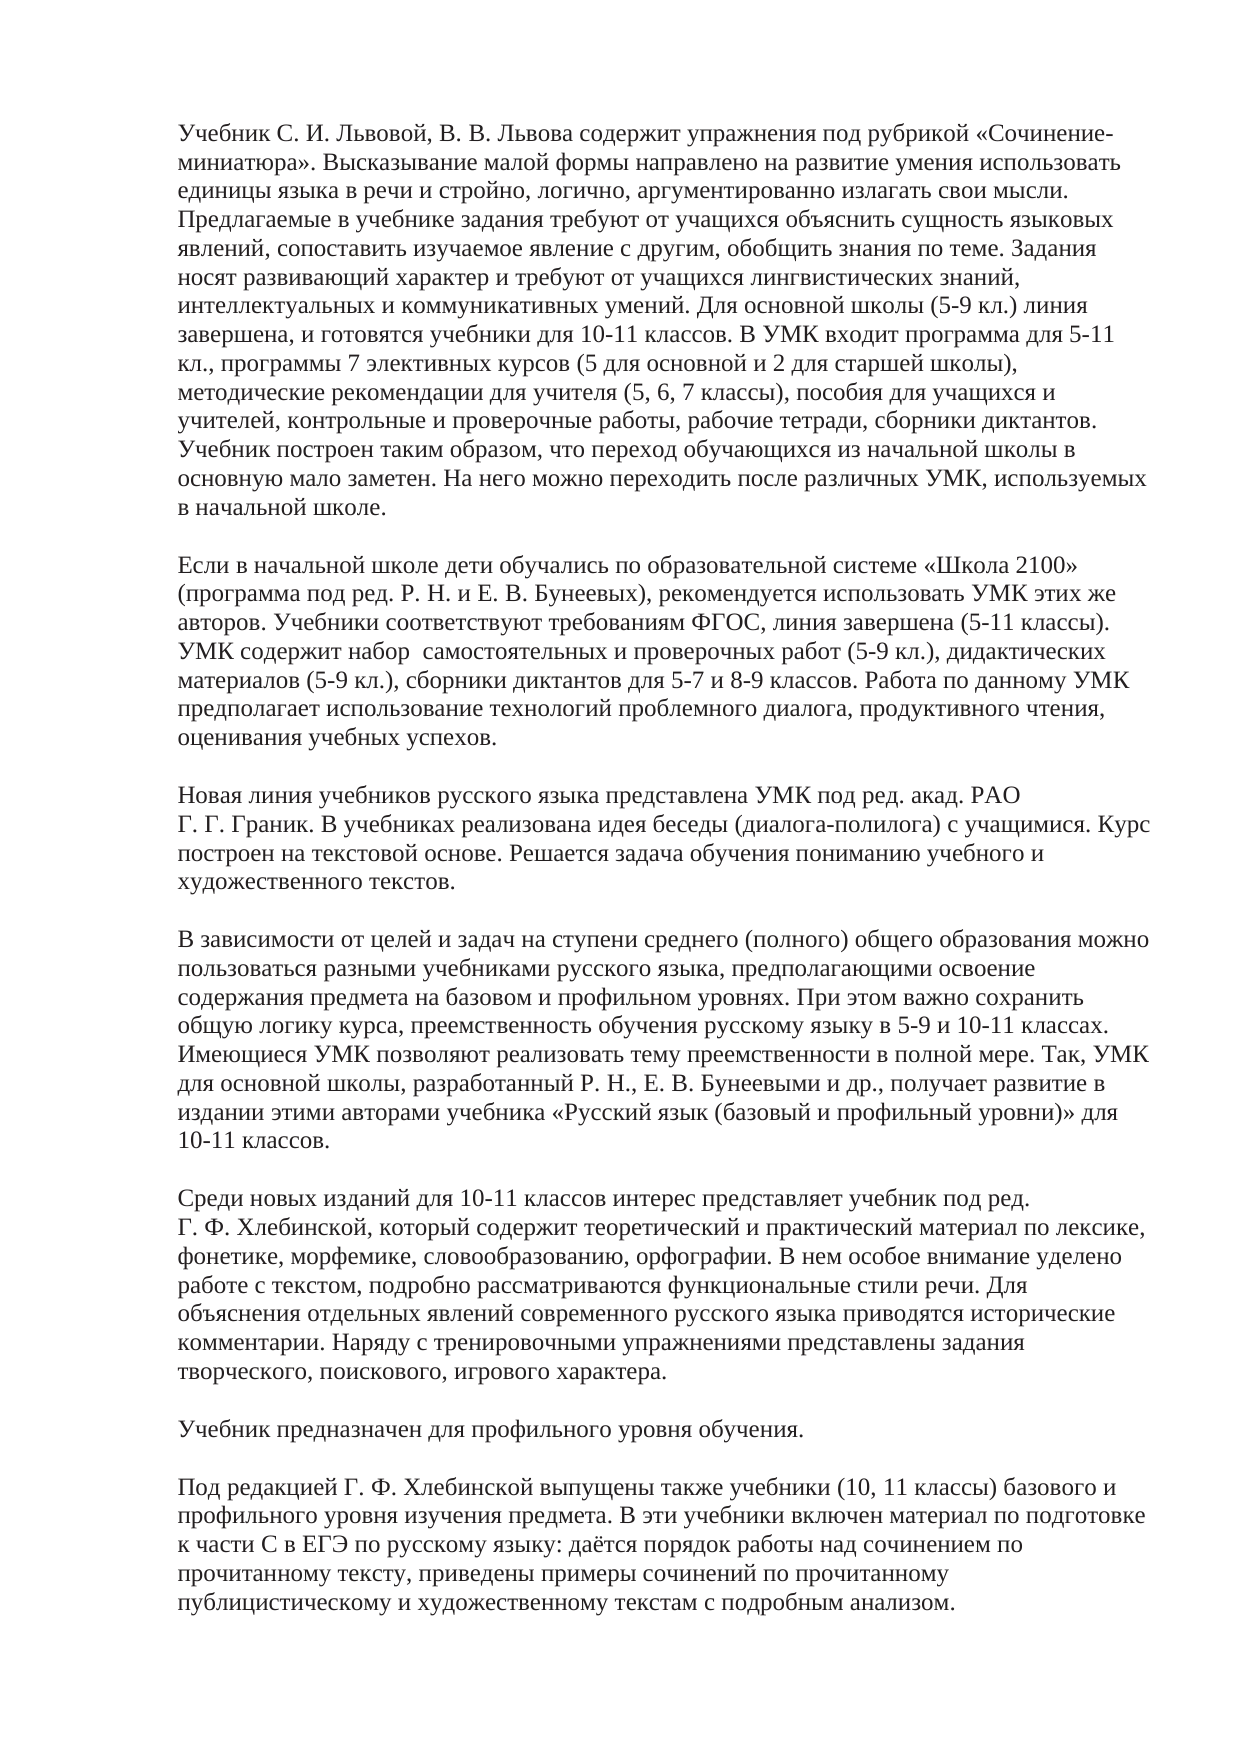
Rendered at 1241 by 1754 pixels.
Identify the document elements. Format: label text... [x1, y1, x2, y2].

text Если в начальной школе дети обучались по образовательной системе «Школа 2100» (программа под ред. Р. Н. и Е. В. Бунеевых), рекомендуется использовать УМК этих же авторов. Учебники соответствуют требованиям ФГОС, линия завершена (5-11 классы). УМК содержит набор самостоятельных и проверочных работ (5-9 кл.), дидактических материалов (5-9 кл.), сборники диктантов для 5-7 и 8-9 классов. Работа по данному УМК предполагает использование технологий проблемного диалога, продуктивного чтения, оценивания учебных успехов. [177, 550, 1152, 751]
text Новая линия учебников русского языка представлена УМК под ред. акад. РАО Г. Г. Граник. В учебниках реализована идея беседы (диалога-полилога) с учащимися. Курс построен на текстовой основе. Решается задача обучения пониманию учебного и художественного текстов. [177, 780, 1152, 895]
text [177, 118, 1152, 521]
text Учебник предназначен для профильного уровня обучения. [177, 1414, 1152, 1443]
text В зависимости от целей и задач на ступени среднего (полного) общего образования можно пользоваться разными учебниками русского языка, предполагающими освоение содержания предмета на базовом и профильном уровнях. При этом важно сохранить общую логику курса, преемственность обучения русскому языку в 5-9 и 10-11 классах. Имеющиеся УМК позволяют реализовать тему преемственности в полной мере. Так, УМК для основной школы, разработанный Р. Н., Е. В. Бунеевыми и др., получает развитие в издании этими авторами учебника «Русский язык (базовый и профильный уровни)» для 10-11 классов. [177, 924, 1152, 1154]
text Среди новых изданий для 10-11 классов интерес представляет учебник под ред. Г. Ф. Хлебинской, который содержит теоретический и практический материал по лексике, фонетике, морфемике, словообразованию, орфографии. В нем особое внимание уделено работе с текстом, подробно рассматриваются функциональные стили речи. Для объяснения отдельных явлений современного русского языка приводятся исторические комментарии. Наряду с тренировочными упражнениями представлены задания творческого, поискового, игрового характера. [177, 1183, 1152, 1385]
text Под редакцией Г. Ф. Хлебинской выпущены также учебники (10, 11 классы) базового и профильного уровня изучения предмета. В эти учебники включен материал по подготовке к части С в ЕГЭ по русскому языку: даётся порядок работы над сочинением по прочитанному тексту, приведены примеры сочинений по прочитанному публицистическому и художественному текстам с подробным анализом. [177, 1472, 1152, 1616]
